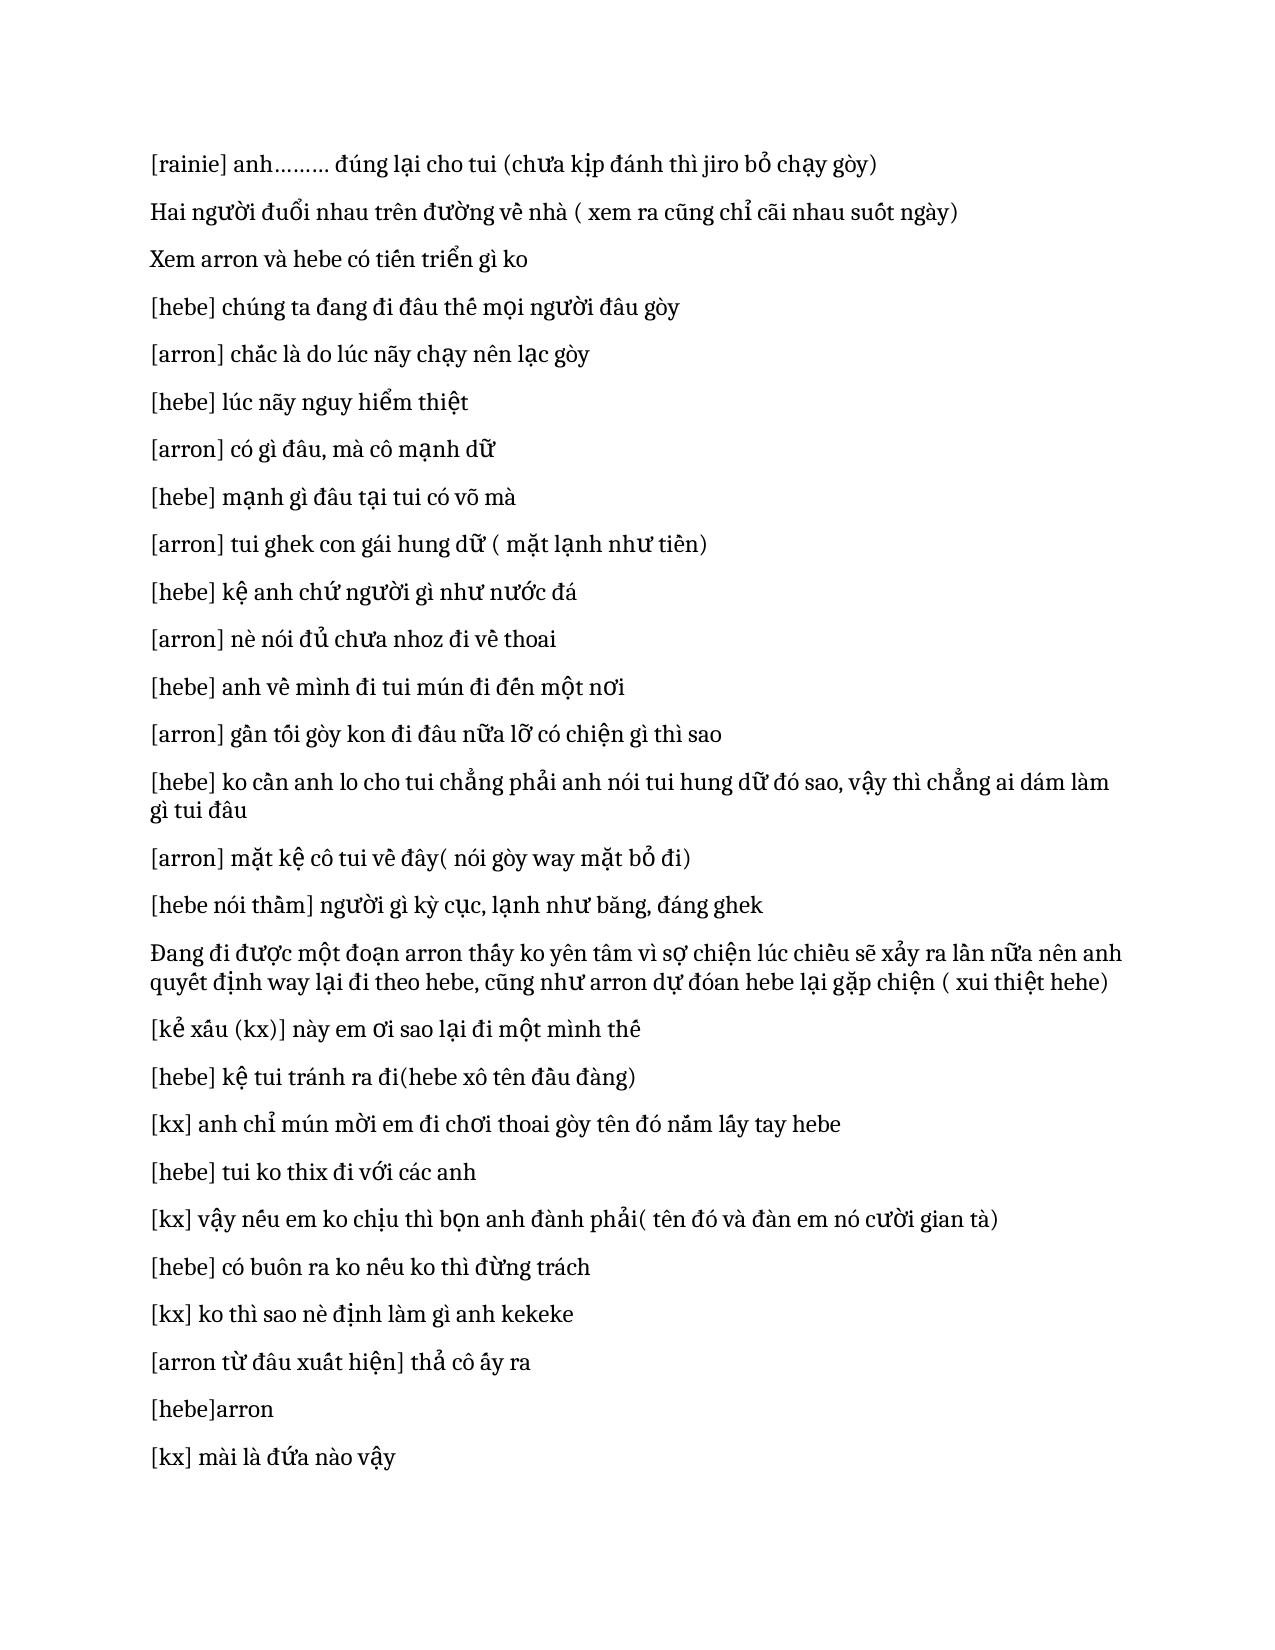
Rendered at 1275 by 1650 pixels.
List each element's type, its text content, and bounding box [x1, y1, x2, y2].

text [kẻ xấu (kx)] này em ơi sao lại đi một mình thế [150, 1015, 1125, 1044]
text [hebe] lúc nãy nguy hiểm thiệt [150, 387, 1125, 416]
text [hebe nói thầm] người gì kỳ cục, lạnh như băng, đáng ghek [150, 891, 1125, 920]
text [hebe] chúng ta đang đi đâu thế mọi người đâu gòy [150, 292, 1125, 321]
text [arron] mặt kệ cô tui về đây( nói gòy way mặt bỏ đi) [150, 844, 1125, 872]
text [arron từ đâu xuất hiện] thả cô ấy ra [150, 1347, 1125, 1376]
text [arron] nè nói đủ chưa nhoz đi về thoai [150, 625, 1125, 654]
text Xem arron và hebe có tiến triển gì ko [150, 245, 1125, 274]
text [arron] tui ghek con gái hung dữ ( mặt lạnh như tiền) [150, 530, 1125, 559]
text [hebe]arron [150, 1395, 1125, 1424]
text [hebe] mạnh gì đâu tại tui có võ mà [150, 482, 1125, 511]
text [kx] vậy nếu em ko chịu thì bọn anh đành phải( tên đó và đàn em nó cười gian tà) [150, 1205, 1125, 1234]
text [hebe] anh về mình đi tui mún đi đến một nơi [150, 672, 1125, 701]
text [kx] ko thì sao nè định làm gì anh kekeke [150, 1300, 1125, 1329]
text [hebe] ko cần anh lo cho tui chẳng phải anh nói tui hung dữ đó sao, vậy thì chẳng ai dám làm gì tui đâu [150, 767, 1125, 825]
text Đang đi được một đoạn arron thấy ko yên tâm vì sợ chiện lúc chiều sẽ xảy ra lần nữa nên anh quyết định way lại đi theo hebe, cũng như arron dự đóan hebe lại gặp chiện ( xui thiệt hehe) [150, 939, 1125, 996]
text [arron] chắc là do lúc nãy chạy nên lạc gòy [150, 340, 1125, 369]
text Hai người đuổi nhau trên đường về nhà ( xem ra cũng chỉ cãi nhau suốt ngày) [150, 197, 1125, 226]
text [rainie] anh……… đúng lại cho tui (chưa kịp đánh thì jiro bỏ chạy gòy) [150, 150, 1125, 179]
text [hebe] có buôn ra ko nếu ko thì đừng trách [150, 1252, 1125, 1281]
text [kx] mài là đứa nào vậy [150, 1442, 1125, 1471]
text [hebe] kệ tui tránh ra đi(hebe xô tên đầu đàng) [150, 1062, 1125, 1091]
text [arron] có gì đâu, mà cô mạnh dữ [150, 435, 1125, 464]
text [kx] anh chỉ mún mời em đi chơi thoai gòy tên đó nắm lấy tay hebe [150, 1110, 1125, 1139]
text [arron] gần tối gòy kon đi đâu nữa lỡ có chiện gì thì sao [150, 720, 1125, 749]
text [hebe] kệ anh chứ người gì như nước đá [150, 577, 1125, 606]
text [hebe] tui ko thix đi với các anh [150, 1157, 1125, 1186]
